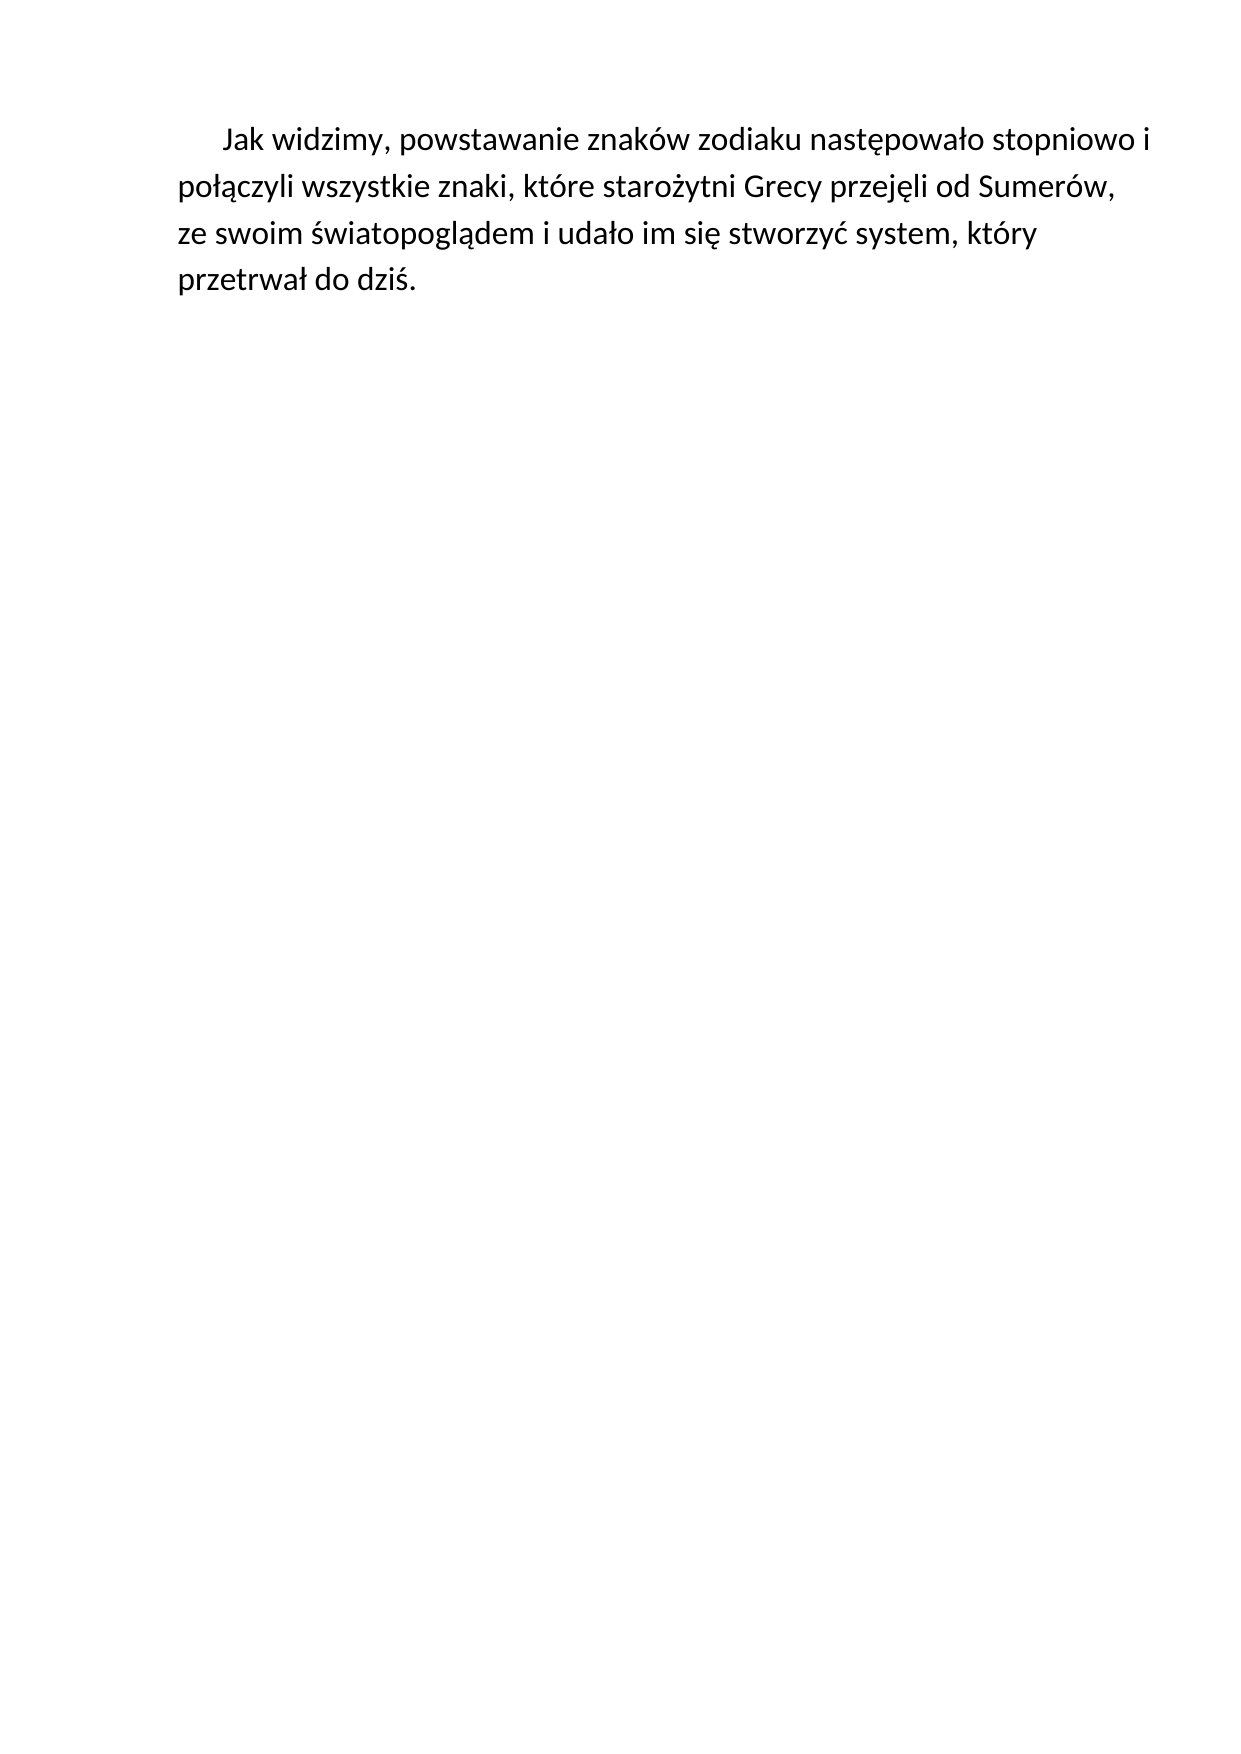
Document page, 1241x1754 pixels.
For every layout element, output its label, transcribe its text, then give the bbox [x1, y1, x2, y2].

text Jak widzimy, powstawanie znaków zodiaku następowało stopniowo i połączyli wszystkie znaki, które starożytni Grecy przejęli od Sumerów, ze swoim światopoglądem i udało im się stworzyć system, który przetrwał do dziś. [177, 118, 1152, 299]
